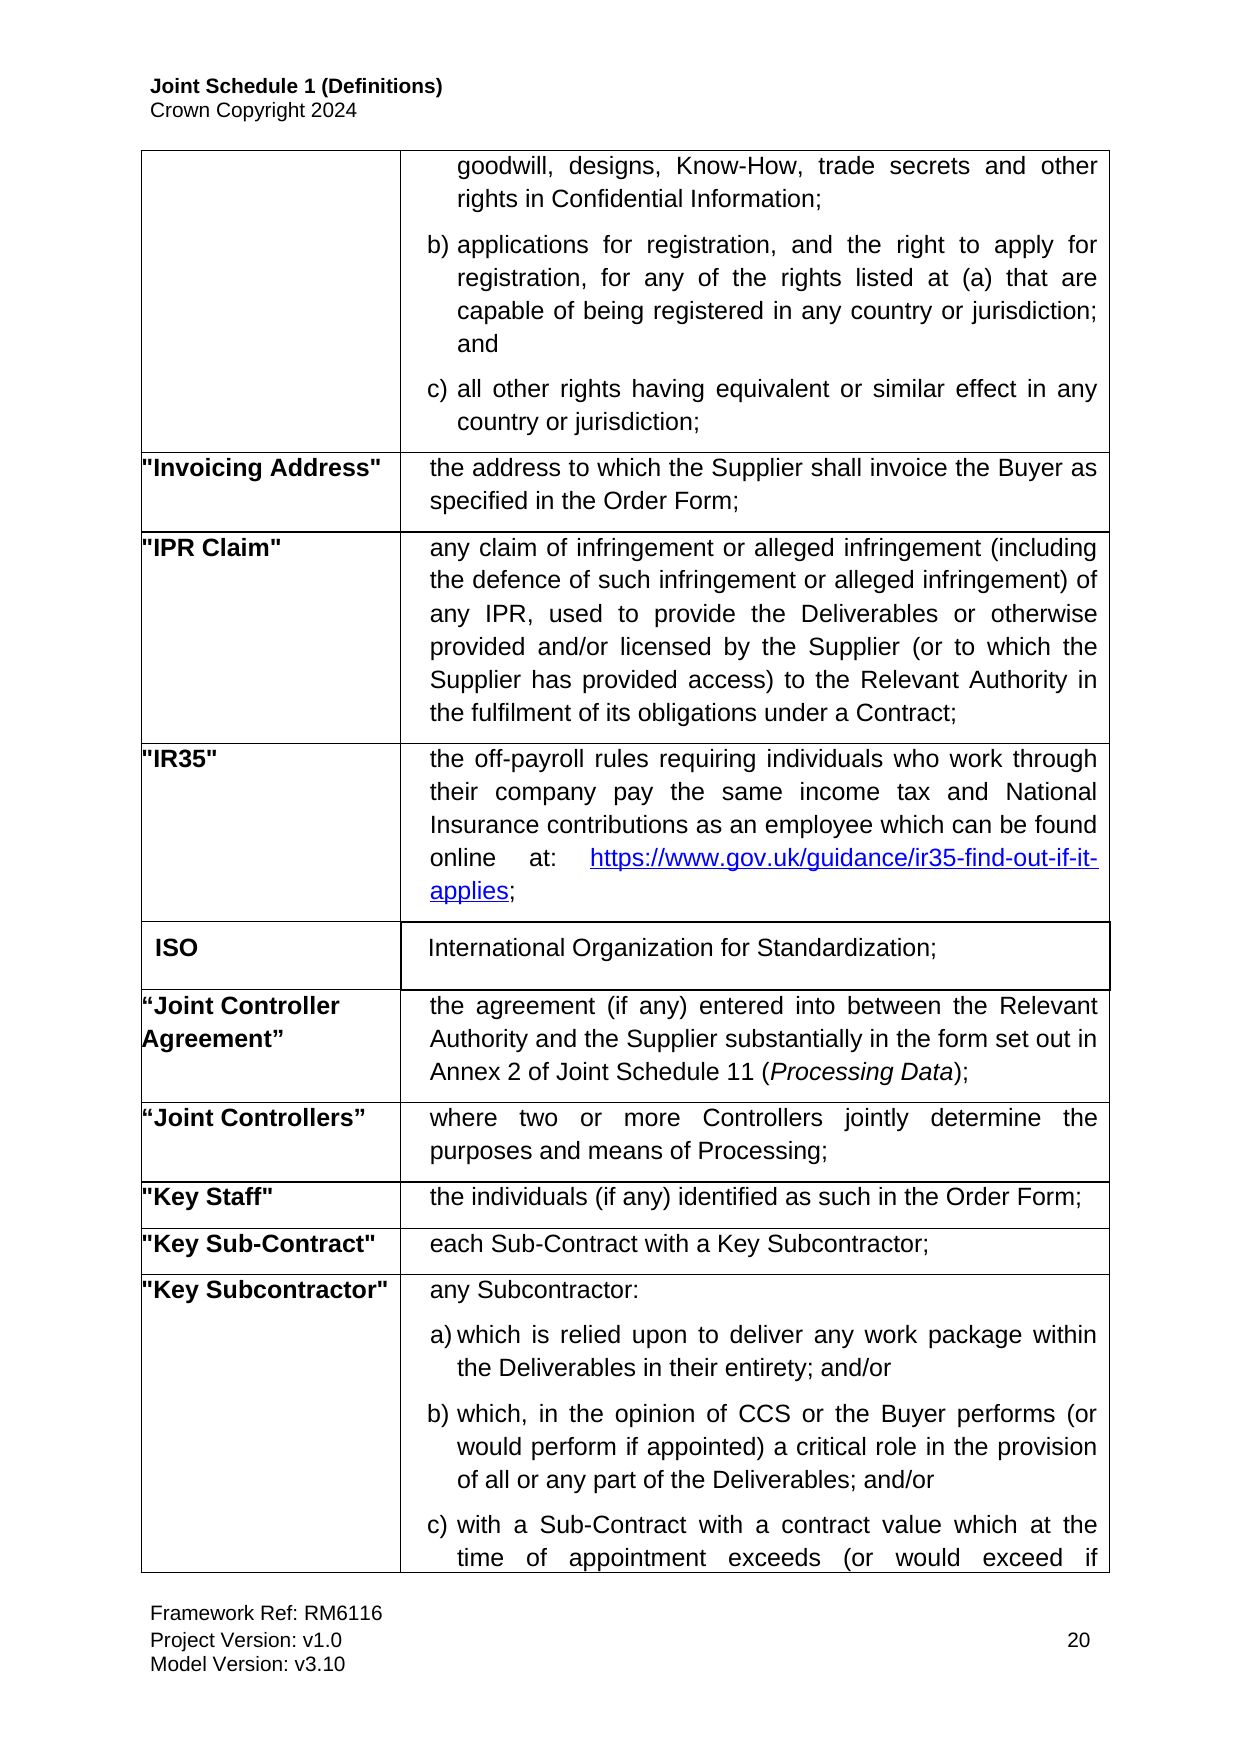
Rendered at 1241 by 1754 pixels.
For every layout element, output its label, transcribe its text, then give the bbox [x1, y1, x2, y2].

table_cell "Key Staff" [142, 1183, 400, 1227]
table_cell the individuals (if any) identified as such in the Order Form; [401, 1183, 1109, 1227]
table_cell “Joint Controller Agreement” [142, 990, 400, 1102]
table_cell "Key Sub-Contract" [142, 1229, 400, 1274]
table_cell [142, 151, 400, 452]
table_cell “Joint Controllers” [142, 1103, 400, 1181]
table_cell the address to which the Supplier shall invoice the Buyer as specified in the Order Form; [401, 453, 1109, 531]
table_cell "IR35" [142, 744, 400, 921]
table_cell International Organization for Standardization; [402, 923, 1109, 989]
table_cell the off-payroll rules requiring individuals who work through their company pay the same income tax and National Insurance contributions as an employee which can be found online at: https://www.gov.uk/guidance/ir35-find-out-if-it-applies; [401, 744, 1109, 921]
table_cell where two or more Controllers jointly determine the purposes and means of Processing; [401, 1103, 1109, 1181]
table_cell each Sub-Contract with a Key Subcontractor; [401, 1229, 1109, 1274]
table_cell "IPR Claim" [142, 533, 400, 743]
table_cell "Invoicing Address" [142, 453, 400, 531]
table_cell the agreement (if any) entered into between the Relevant Authority and the Supplier substantially in the form set out in Annex 2 of Joint Schedule 11 (Processing Data); [401, 991, 1109, 1102]
table_cell any claim of infringement or alleged infringement (including the defence of such infringement or alleged infringement) of any IPR, used to provide the Deliverables or otherwise provided and/or licensed by the Supplier (or to which the Supplier has provided access) to the Relevant Authority in the fulfilment of its obligations under a Contract; [401, 533, 1109, 743]
table_cell ISO [142, 922, 400, 989]
table_cell "Key Subcontractor" [142, 1275, 400, 1572]
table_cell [401, 151, 1109, 452]
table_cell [401, 1275, 1109, 1572]
